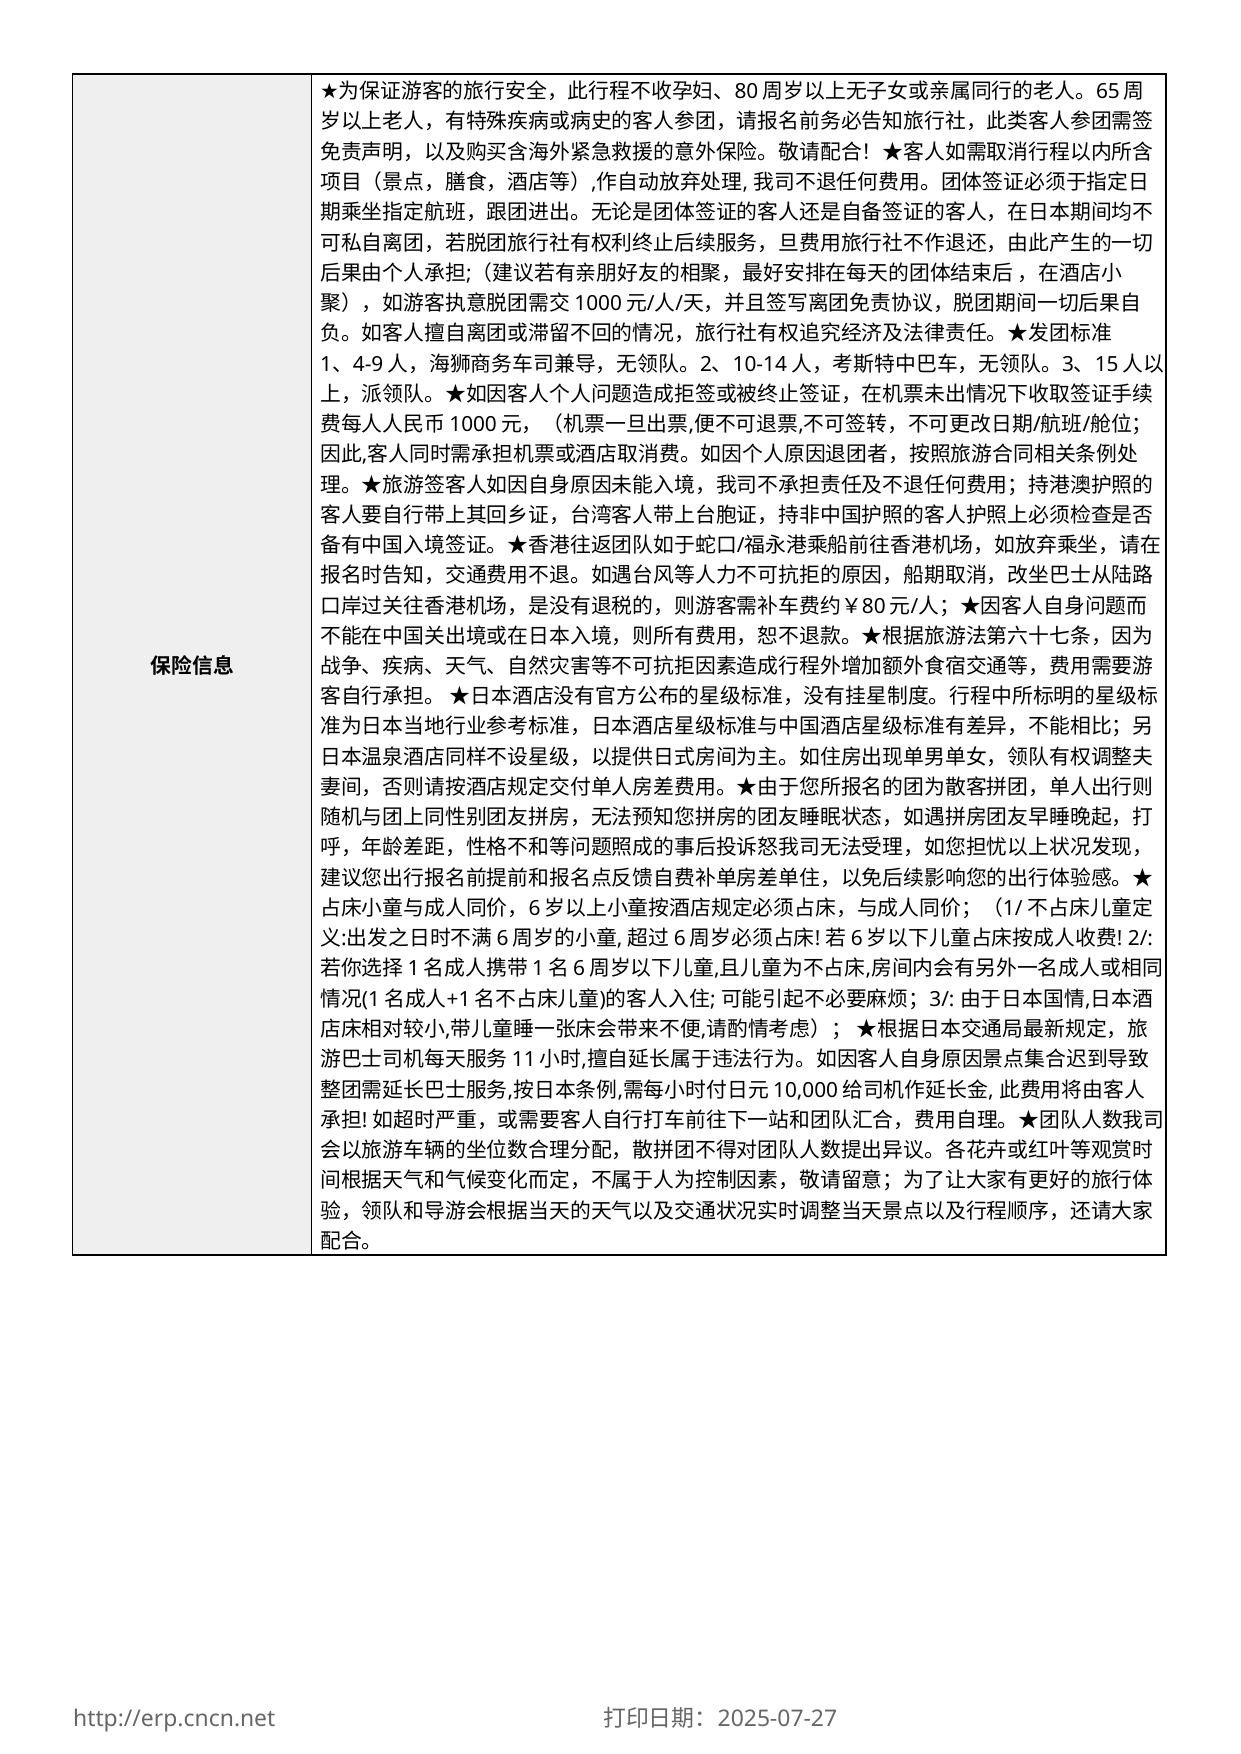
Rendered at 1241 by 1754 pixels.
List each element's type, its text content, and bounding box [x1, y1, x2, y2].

table_cell 保险信息 [73, 75, 311, 1254]
table_cell ★为保证游客的旅行安全，此行程不收孕妇、80周岁以上无子女或亲属同行的老人。65周岁以上老人，有特殊疾病或病史的客人参团，请报名前务必告知旅行社，此类客人参团需签免责声明，以及购买含海外紧急救援的意外保险。敬请配合！ [312, 75, 1165, 1254]
